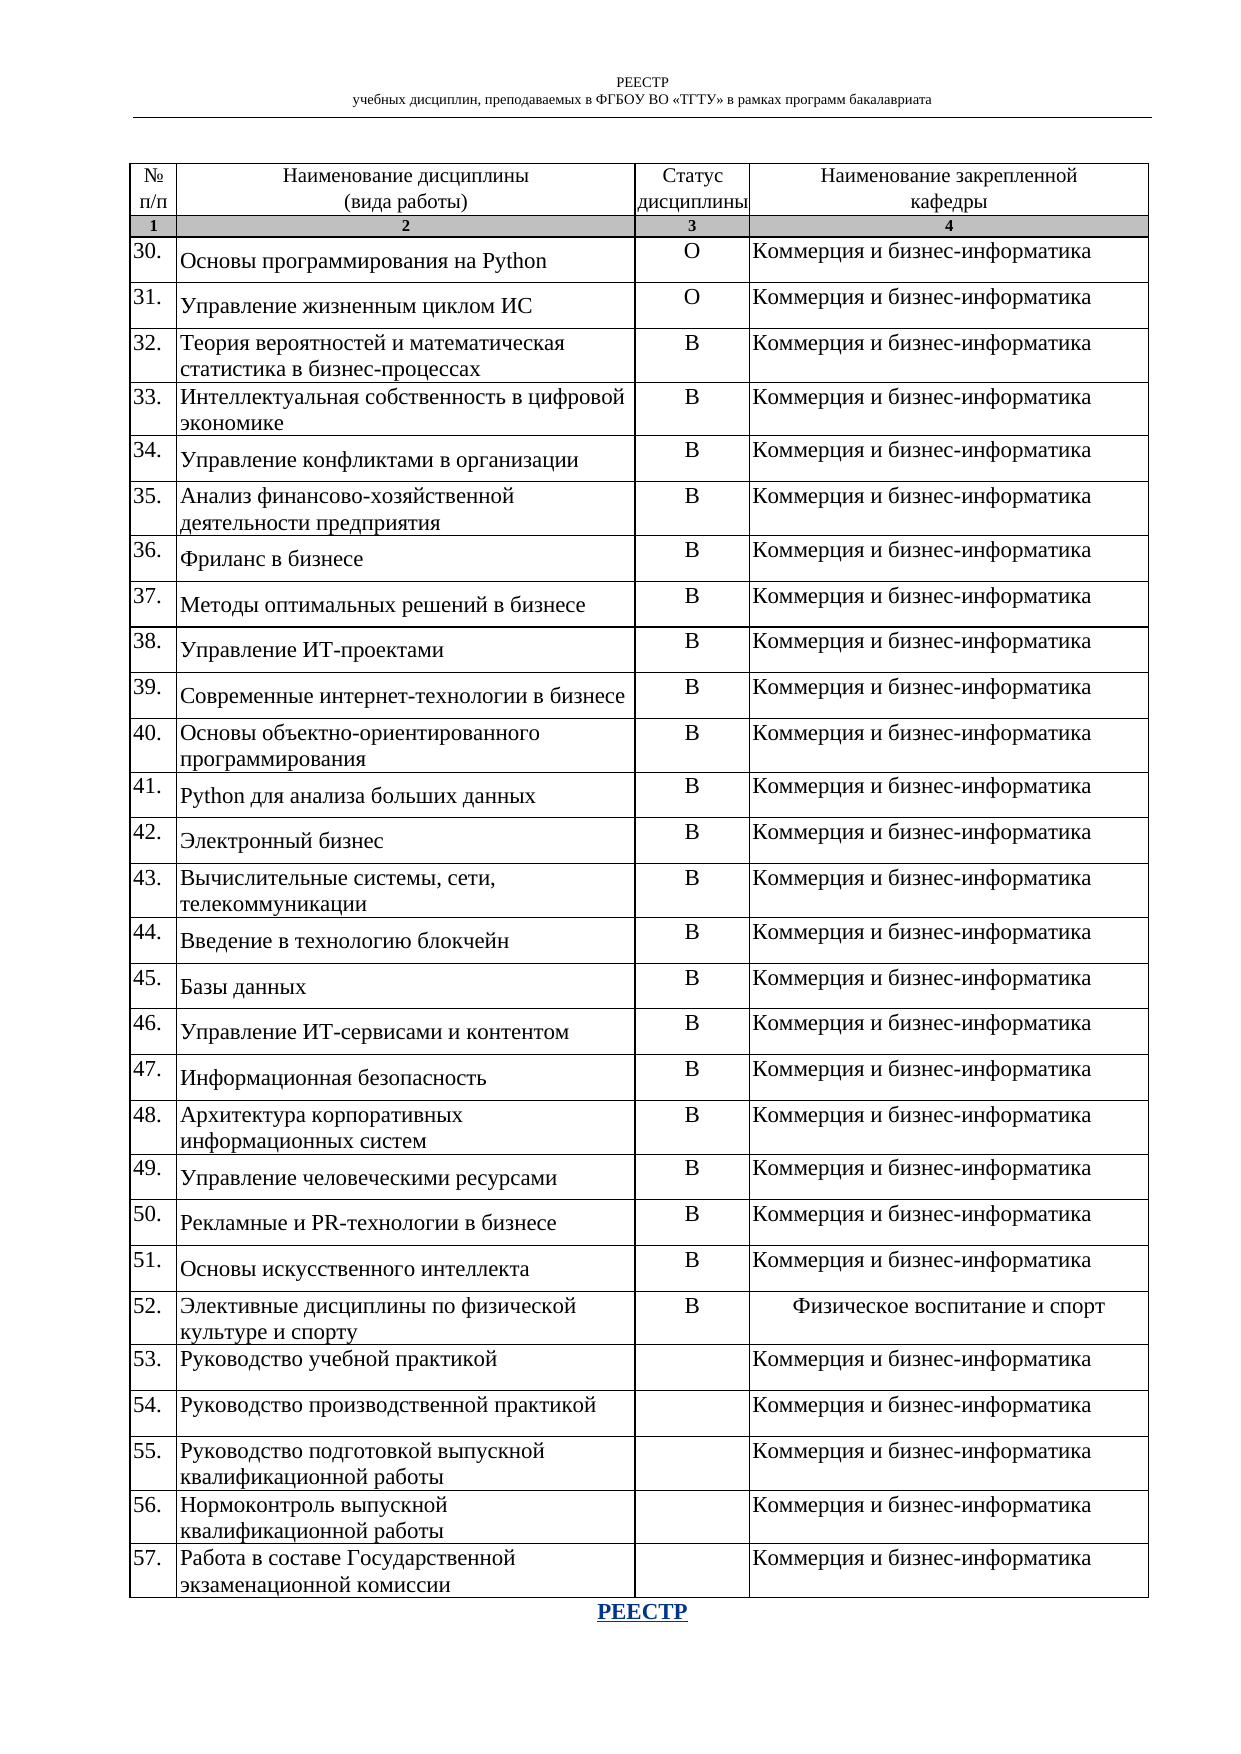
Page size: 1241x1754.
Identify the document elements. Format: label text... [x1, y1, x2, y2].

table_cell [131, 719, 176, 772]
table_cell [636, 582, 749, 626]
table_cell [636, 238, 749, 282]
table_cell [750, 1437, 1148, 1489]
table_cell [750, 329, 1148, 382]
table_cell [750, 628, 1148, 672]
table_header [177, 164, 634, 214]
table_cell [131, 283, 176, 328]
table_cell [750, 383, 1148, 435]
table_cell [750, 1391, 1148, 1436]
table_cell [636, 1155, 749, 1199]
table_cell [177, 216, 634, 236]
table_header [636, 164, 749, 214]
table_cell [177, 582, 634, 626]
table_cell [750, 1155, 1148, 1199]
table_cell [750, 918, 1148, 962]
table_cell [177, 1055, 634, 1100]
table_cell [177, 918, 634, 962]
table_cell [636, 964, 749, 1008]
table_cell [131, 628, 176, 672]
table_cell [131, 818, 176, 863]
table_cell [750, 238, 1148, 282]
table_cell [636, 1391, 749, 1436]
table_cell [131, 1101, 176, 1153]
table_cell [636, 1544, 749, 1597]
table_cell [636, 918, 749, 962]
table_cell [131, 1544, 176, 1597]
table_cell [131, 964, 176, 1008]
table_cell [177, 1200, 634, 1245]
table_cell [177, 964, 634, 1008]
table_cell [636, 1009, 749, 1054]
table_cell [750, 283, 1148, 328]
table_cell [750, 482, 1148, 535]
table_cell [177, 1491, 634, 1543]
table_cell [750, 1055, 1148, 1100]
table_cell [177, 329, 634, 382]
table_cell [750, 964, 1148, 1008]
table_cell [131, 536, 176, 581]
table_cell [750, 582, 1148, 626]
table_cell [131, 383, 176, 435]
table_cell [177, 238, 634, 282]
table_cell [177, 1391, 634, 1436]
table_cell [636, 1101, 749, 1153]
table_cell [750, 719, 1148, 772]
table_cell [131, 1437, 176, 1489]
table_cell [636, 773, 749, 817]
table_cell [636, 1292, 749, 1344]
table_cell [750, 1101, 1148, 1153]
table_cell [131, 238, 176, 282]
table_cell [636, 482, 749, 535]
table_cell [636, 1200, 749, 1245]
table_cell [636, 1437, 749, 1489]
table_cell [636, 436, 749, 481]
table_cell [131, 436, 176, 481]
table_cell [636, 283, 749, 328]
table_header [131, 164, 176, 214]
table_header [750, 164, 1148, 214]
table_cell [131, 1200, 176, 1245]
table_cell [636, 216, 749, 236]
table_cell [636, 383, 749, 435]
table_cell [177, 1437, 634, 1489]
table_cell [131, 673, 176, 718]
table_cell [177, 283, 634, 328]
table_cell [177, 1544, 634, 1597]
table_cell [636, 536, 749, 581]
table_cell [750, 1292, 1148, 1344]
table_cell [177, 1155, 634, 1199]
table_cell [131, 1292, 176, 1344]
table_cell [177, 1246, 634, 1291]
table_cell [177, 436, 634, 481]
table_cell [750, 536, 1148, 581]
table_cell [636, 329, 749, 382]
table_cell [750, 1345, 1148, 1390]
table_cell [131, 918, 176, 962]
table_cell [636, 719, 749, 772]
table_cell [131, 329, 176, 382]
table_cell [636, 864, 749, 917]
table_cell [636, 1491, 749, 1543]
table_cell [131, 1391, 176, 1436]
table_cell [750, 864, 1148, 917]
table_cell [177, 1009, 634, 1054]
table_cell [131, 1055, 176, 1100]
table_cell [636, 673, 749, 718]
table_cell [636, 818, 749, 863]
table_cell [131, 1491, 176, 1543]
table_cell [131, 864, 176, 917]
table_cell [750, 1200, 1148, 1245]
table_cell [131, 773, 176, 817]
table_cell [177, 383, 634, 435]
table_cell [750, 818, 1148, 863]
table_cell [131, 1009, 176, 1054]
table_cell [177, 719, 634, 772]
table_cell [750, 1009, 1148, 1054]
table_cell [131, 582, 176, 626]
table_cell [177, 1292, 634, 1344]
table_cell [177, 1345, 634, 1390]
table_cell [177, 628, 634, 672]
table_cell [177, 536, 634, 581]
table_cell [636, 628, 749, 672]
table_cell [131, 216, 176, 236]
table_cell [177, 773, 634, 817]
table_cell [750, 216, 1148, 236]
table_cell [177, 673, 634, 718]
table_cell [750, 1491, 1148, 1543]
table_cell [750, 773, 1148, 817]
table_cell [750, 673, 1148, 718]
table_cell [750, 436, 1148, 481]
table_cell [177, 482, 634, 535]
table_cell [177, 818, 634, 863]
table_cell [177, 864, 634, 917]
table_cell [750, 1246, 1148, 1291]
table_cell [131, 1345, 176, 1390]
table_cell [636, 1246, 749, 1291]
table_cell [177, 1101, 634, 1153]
text РЕЕСТР [133, 1598, 1152, 1624]
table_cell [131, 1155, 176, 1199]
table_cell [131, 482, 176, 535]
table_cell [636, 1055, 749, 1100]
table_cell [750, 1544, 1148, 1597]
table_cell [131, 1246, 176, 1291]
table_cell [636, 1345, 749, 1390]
